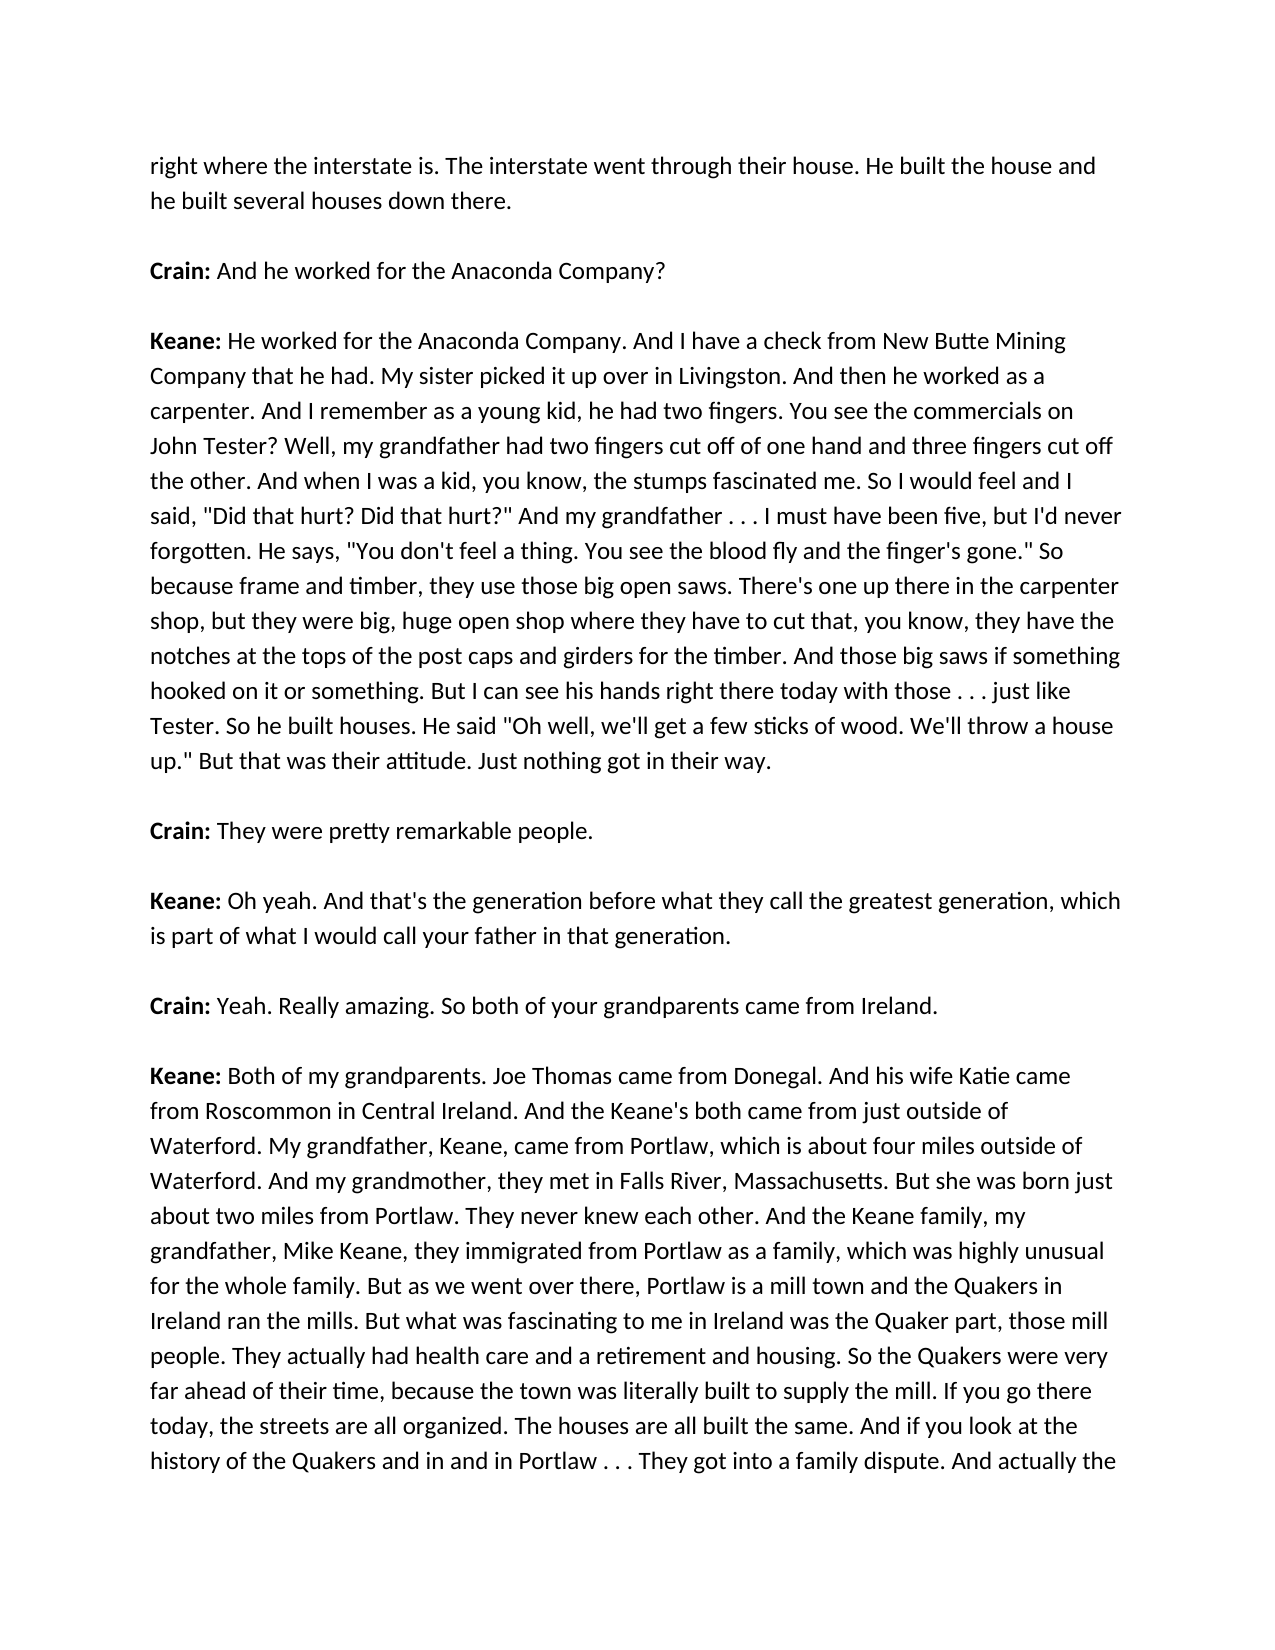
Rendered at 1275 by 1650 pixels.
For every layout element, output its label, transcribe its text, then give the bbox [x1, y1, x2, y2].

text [150, 1060, 1125, 1476]
text Crain: Yeah. Really amazing. So both of your grandparents came from Ireland. [150, 990, 1125, 1021]
text Crain: And he worked for the Anaconda Company? [150, 255, 1125, 286]
text Crain: They were pretty remarkable people. [150, 815, 1125, 846]
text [150, 150, 1125, 216]
text Keane: He worked for the Anaconda Company. And I have a check from New Butte Mining Company that he had. My sister picked it up over in Livingston. And then he worked as a carpenter. And I remember as a young kid, he had two fingers. You see the commercials on John Tester? Well, my grandfather had two fingers cut off of one hand and three fingers cut off the other. And when I was a kid, you know, the stumps fascinated me. So I would feel and I said, "Did that hurt? Did that hurt?" And my grandfather . . . I must have been five, but I'd never forgotten. He says, "You don't feel a thing. You see the blood fly and the finger's gone." So because frame and timber, they use those big open saws. There's one up there in the carpenter shop, but they were big, huge open shop where they have to cut that, you know, they have the notches at the tops of the post caps and girders for the timber. And those big saws if something hooked on it or something. But I can see his hands right there today with those . . . just like Tester. So he built houses. He said "Oh well, we'll get a few sticks of wood. We'll throw a house up." But that was their attitude. Just nothing got in their way. [150, 325, 1125, 776]
text Keane: Oh yeah. And that's the generation before what they call the greatest generation, which is part of what I would call your father in that generation. [150, 885, 1125, 951]
